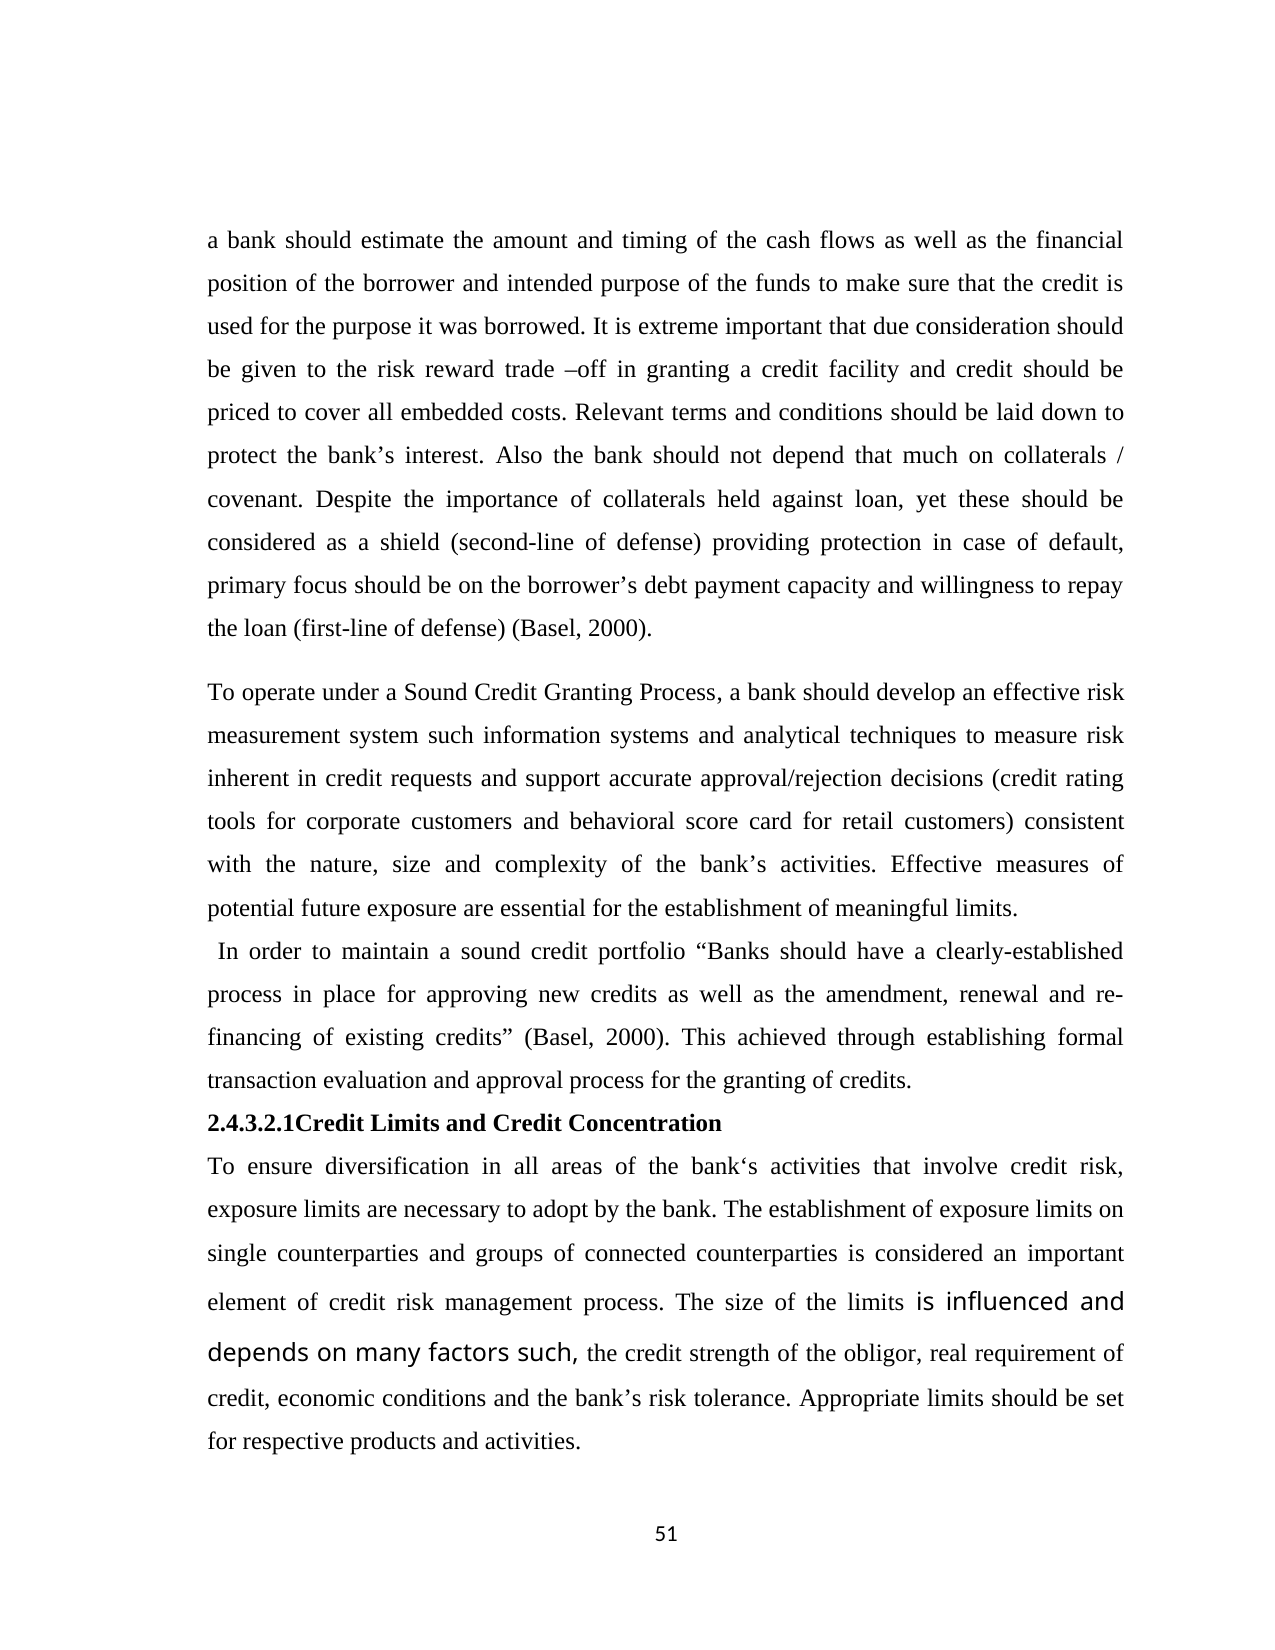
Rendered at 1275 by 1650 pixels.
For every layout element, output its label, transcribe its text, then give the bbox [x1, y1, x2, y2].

text In order to maintain a sound credit portfolio “Banks should have a clearly-established process in place for approving new credits as well as the amendment, renewal and re-financing of existing credits” (Basel, 2000). This achieved through establishing formal transaction evaluation and approval process for the granting of credits. [207, 936, 1125, 1094]
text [207, 225, 1125, 642]
text 2.4.3.2.1Credit Limits and Credit Concentration [207, 1108, 1125, 1137]
text To operate under a Sound Credit Granting Process, a bank should develop an effective risk measurement system such information systems and analytical techniques to measure risk inherent in credit requests and support accurate approval/rejection decisions (credit rating tools for corporate customers and behavioral score card for retail customers) consistent with the nature, size and complexity of the bank’s activities. Effective measures of potential future exposure are essential for the establishment of meaningful limits. [207, 677, 1125, 921]
text To ensure diversification in all areas of the bank‘s activities that involve credit risk, exposure limits are necessary to adopt by the bank. The establishment of exposure limits on single counterparties and groups of connected counterparties is considered an important element of credit risk management process. The size of the limits is influenced and depends on many factors such, the credit strength of the obligor, real requirement of credit, economic conditions and the bank’s risk tolerance. Appropriate limits should be set for respective products and activities. [207, 1151, 1125, 1455]
